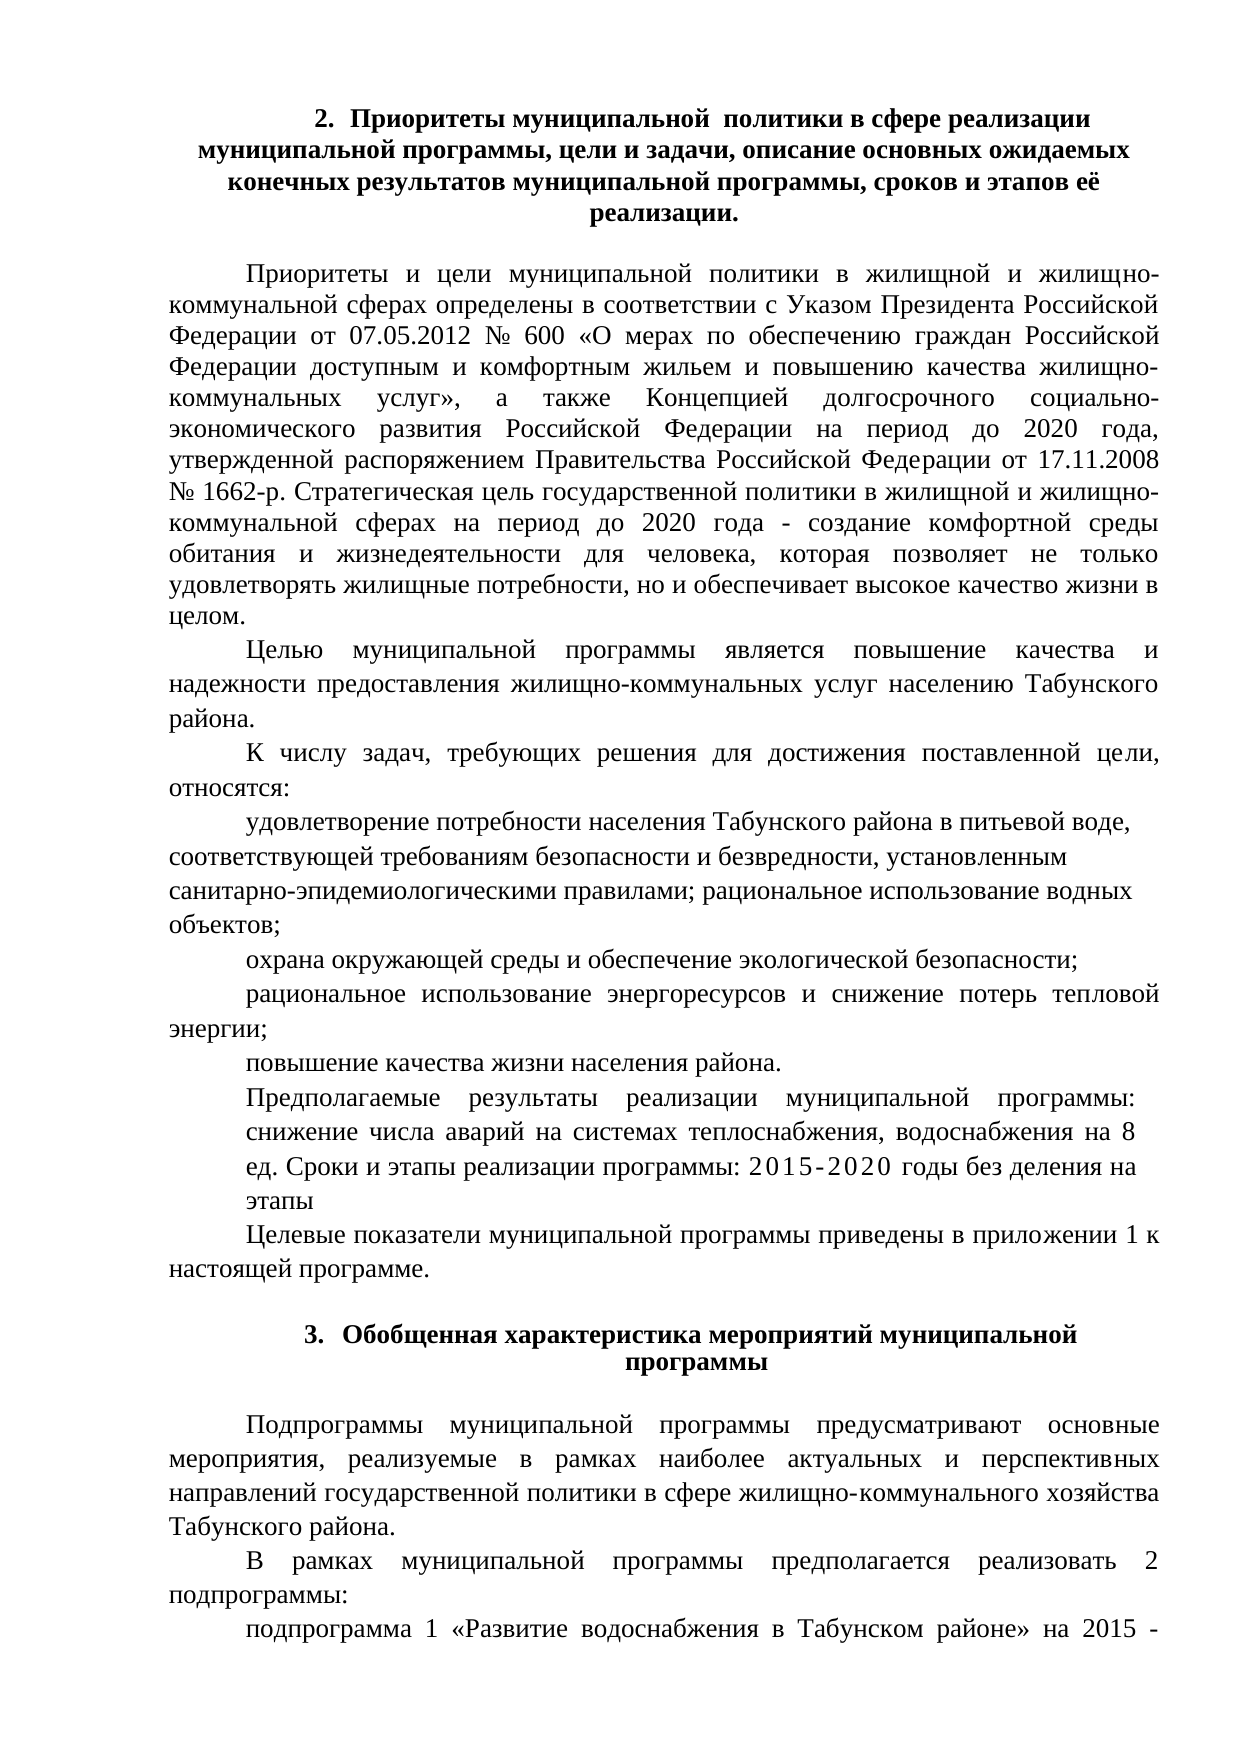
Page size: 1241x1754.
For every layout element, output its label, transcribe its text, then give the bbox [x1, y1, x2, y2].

text Подпрограммы муниципальной программы предусматривают основные мероприятия, реализуемые в рамках наиболее актуальных и перспективных направлений государственной политики в сфере жилищно-коммунального хозяйства Табунского района. [168, 1406, 1159, 1542]
text повышение качества жизни населения района. [246, 1044, 887, 1079]
text К числу задач, требующих решения для достижения поставленной цели, относятся: [168, 734, 1159, 803]
text Целевые показатели муниципальной программы приведены в приложении 1 к настоящей программе. [168, 1217, 1159, 1284]
text программы [625, 1348, 1159, 1376]
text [168, 1610, 1159, 1644]
text В рамках муниципальной программы предполагается реализовать 2 подпрограммы: [168, 1542, 1159, 1610]
text Предполагаемые результаты реализации муниципальной программы: снижение числа аварий на системах теплоснабжения, водоснабжения на 8 ед. Сроки и этапы реализации программы: 2015-2020 годы без деления на этапы [246, 1079, 1137, 1217]
text охрана окружающей среды и обеспечение экологической безопасности; [168, 941, 1159, 975]
list Обобщенная характеристика мероприятий муниципальной [304, 1321, 1159, 1348]
text рациональное использование энергоресурсов и снижение потерь тепловой энергии; [168, 975, 1159, 1044]
list Приоритеты муниципальной политики в сфере реализации муниципальной программы, цели и задачи, описание основных ожидаемых конечных результатов муниципальной программы, сроков и этапов её реализации. [168, 102, 1159, 227]
text удовлетворение потребности населения Табунского района в питьевой воде, соответствующей требованиям безопасности и безвредности, установленным санитарно-эпидемиологическими правилами; рациональное использование водных объектов; [168, 803, 1159, 941]
text Целью муниципальной программы является повышение качества и надежности предоставления жилищно-коммунальных услуг населению Табунского района. [168, 631, 1159, 734]
text Приоритеты и цели муниципальной политики в жилищной и жилищно-коммунальной сферах определены в соответствии с Указом Президента Российской Федерации от 07.05.2012 № 600 «О мерах по обеспечению граждан Российской Федерации доступным и комфортным жильем и повышению качества жилищно-коммунальных услуг», а также Концепцией долгосрочного социально-экономического развития Российской Федерации на период до 2020 года, утвержденной распоряжением Правительства Российской Федерации от 17.11.2008 № 1662-р. Стратегическая цель государственной политики в жилищной и жилищно-коммунальной сферах на период до 2020 года - создание комфортной среды обитания и жизнедеятельности для человека, которая позволяет не только удовлетворять жилищные потребности, но и обеспечивает высокое качество жизни в целом. [168, 257, 1159, 631]
